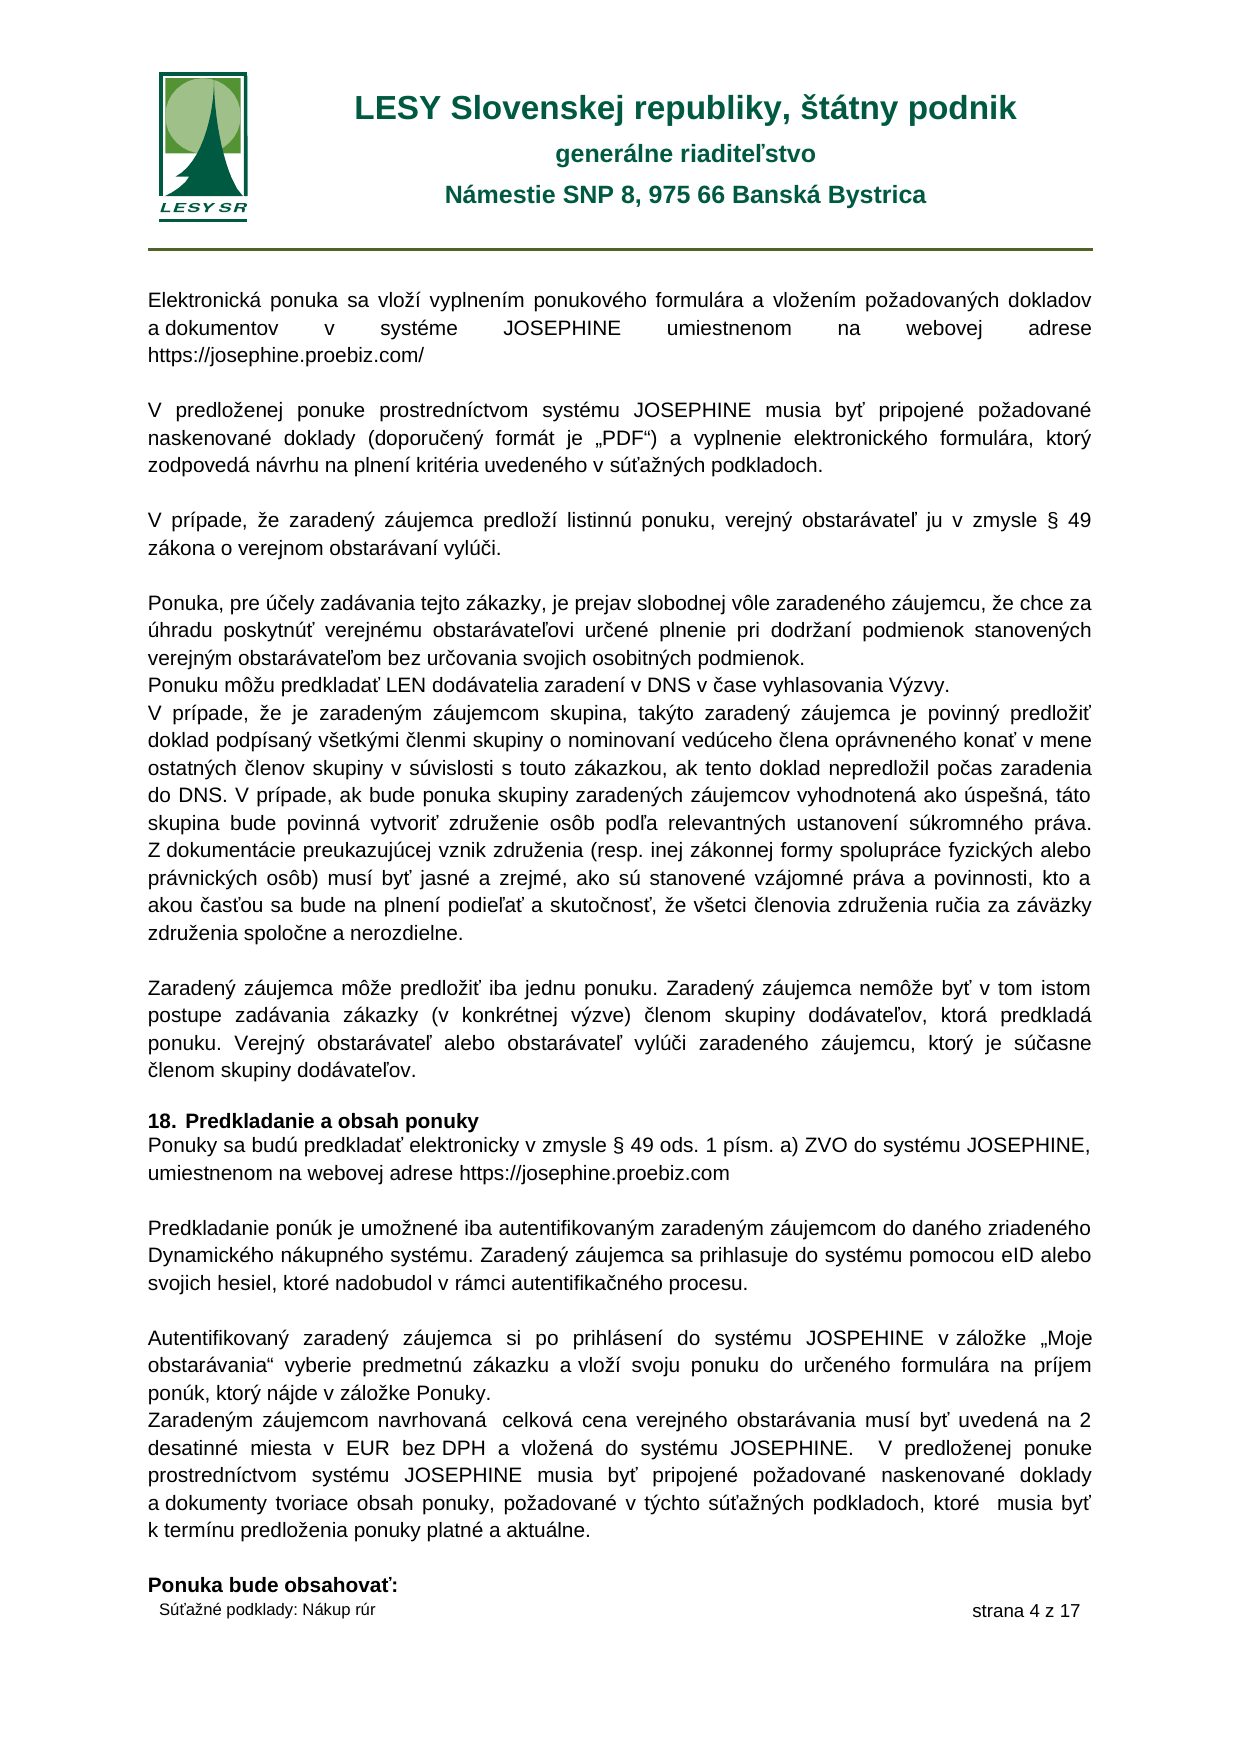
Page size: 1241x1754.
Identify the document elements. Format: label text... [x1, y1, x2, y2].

text Predkladanie ponúk je umožnené iba autentifikovaným zaradeným záujemcom do daného zriadeného Dynamického nákupného systému. Zaradený záujemca sa prihlasuje do systému pomocou eID alebo svojich hesiel, ktoré nadobudol v rámci autentifikačného procesu. [148, 1216, 1093, 1295]
text Ponuka, pre účely zadávania tejto zákazky, je prejav slobodnej vôle zaradeného záujemcu, že chce za úhradu poskytnúť verejnému obstarávateľovi určené plnenie pri dodržaní podmienok stanovených verejným obstarávateľom bez určovania svojich osobitných podmienok. [148, 590, 1093, 669]
text Autentifikovaný zaradený záujemca si po prihlásení do systému JOSPEHINE v záložke „Moje obstarávania“ vyberie predmetnú zákazku a vloží svoju ponuku do určeného formulára na príjem ponúk, ktorý nájde v záložke Ponuky. [148, 1326, 1093, 1405]
text Zaradený záujemca môže predložiť iba jednu ponuku. Zaradený záujemca nemôže byť v tom istom postupe zadávania zákazky (v konkrétnej výzve) členom skupiny dodávateľov, ktorá predkladá ponuku. Verejný obstarávateľ alebo obstarávateľ vylúči zaradeného záujemcu, ktorý je súčasne členom skupiny dodávateľov. [148, 975, 1093, 1082]
text Ponuku môžu predkladať LEN dodávatelia zaradení v DNS v čase vyhlasovania Výzvy. [148, 673, 1093, 697]
text Ponuky sa budú predkladať elektronicky v zmysle § 49 ods. 1 písm. a) ZVO do systému JOSEPHINE, umiestnenom na webovej adrese https://josephine.proebiz.com [148, 1133, 1093, 1185]
list Predkladanie a obsah ponuky [148, 1109, 1093, 1133]
text Ponuka bude obsahovať: [148, 1573, 1093, 1597]
text Zaradeným záujemcom navrhovaná celková cena verejného obstarávania musí byť uvedená na 2 desatinné miesta v EUR bez DPH a vložená do systému JOSEPHINE. V predloženej ponuke prostredníctvom systému JOSEPHINE musia byť pripojené požadované naskenované doklady a dokumenty tvoriace obsah ponuky, požadované v týchto súťažných podkladoch, ktoré musia byť k termínu predloženia ponuky platné a aktuálne. [148, 1408, 1093, 1542]
text Elektronická ponuka sa vloží vyplnením ponukového formulára a vložením požadovaných dokladov a dokumentov v systéme JOSEPHINE umiestnenom na webovej adrese https://josephine.proebiz.com/ [148, 288, 1093, 367]
text V predloženej ponuke prostredníctvom systému JOSEPHINE musia byť pripojené požadované naskenované doklady (doporučený formát je „PDF“) a vyplnenie elektronického formulára, ktorý zodpovedá návrhu na plnení kritéria uvedeného v súťažných podkladoch. [148, 398, 1093, 477]
text V prípade, že je zaradeným záujemcom skupina, takýto zaradený záujemca je povinný predložiť doklad podpísaný všetkými členmi skupiny o nominovaní vedúceho člena oprávneného konať v mene ostatných členov skupiny v súvislosti s touto zákazkou, ak tento doklad nepredložil počas zaradenia do DNS. V prípade, ak bude ponuka skupiny zaradených záujemcov vyhodnotená ako úspešná, táto skupina bude povinná vytvoriť združenie osôb podľa relevantných ustanovení súkromného práva. Z dokumentácie preukazujúcej vznik združenia (resp. inej zákonnej formy spolupráce fyzických alebo právnických osôb) musí byť jasné a zrejmé, ako sú stanovené vzájomné práva a povinnosti, kto a akou časťou sa bude na plnení podieľať a skutočnosť, že všetci členovia združenia ručia za záväzky združenia spoločne a nerozdielne. [148, 700, 1093, 944]
text V prípade, že zaradený záujemca predloží listinnú ponuku, verejný obstarávateľ ju v zmysle § 49 zákona o verejnom obstarávaní vylúči. [148, 508, 1093, 559]
